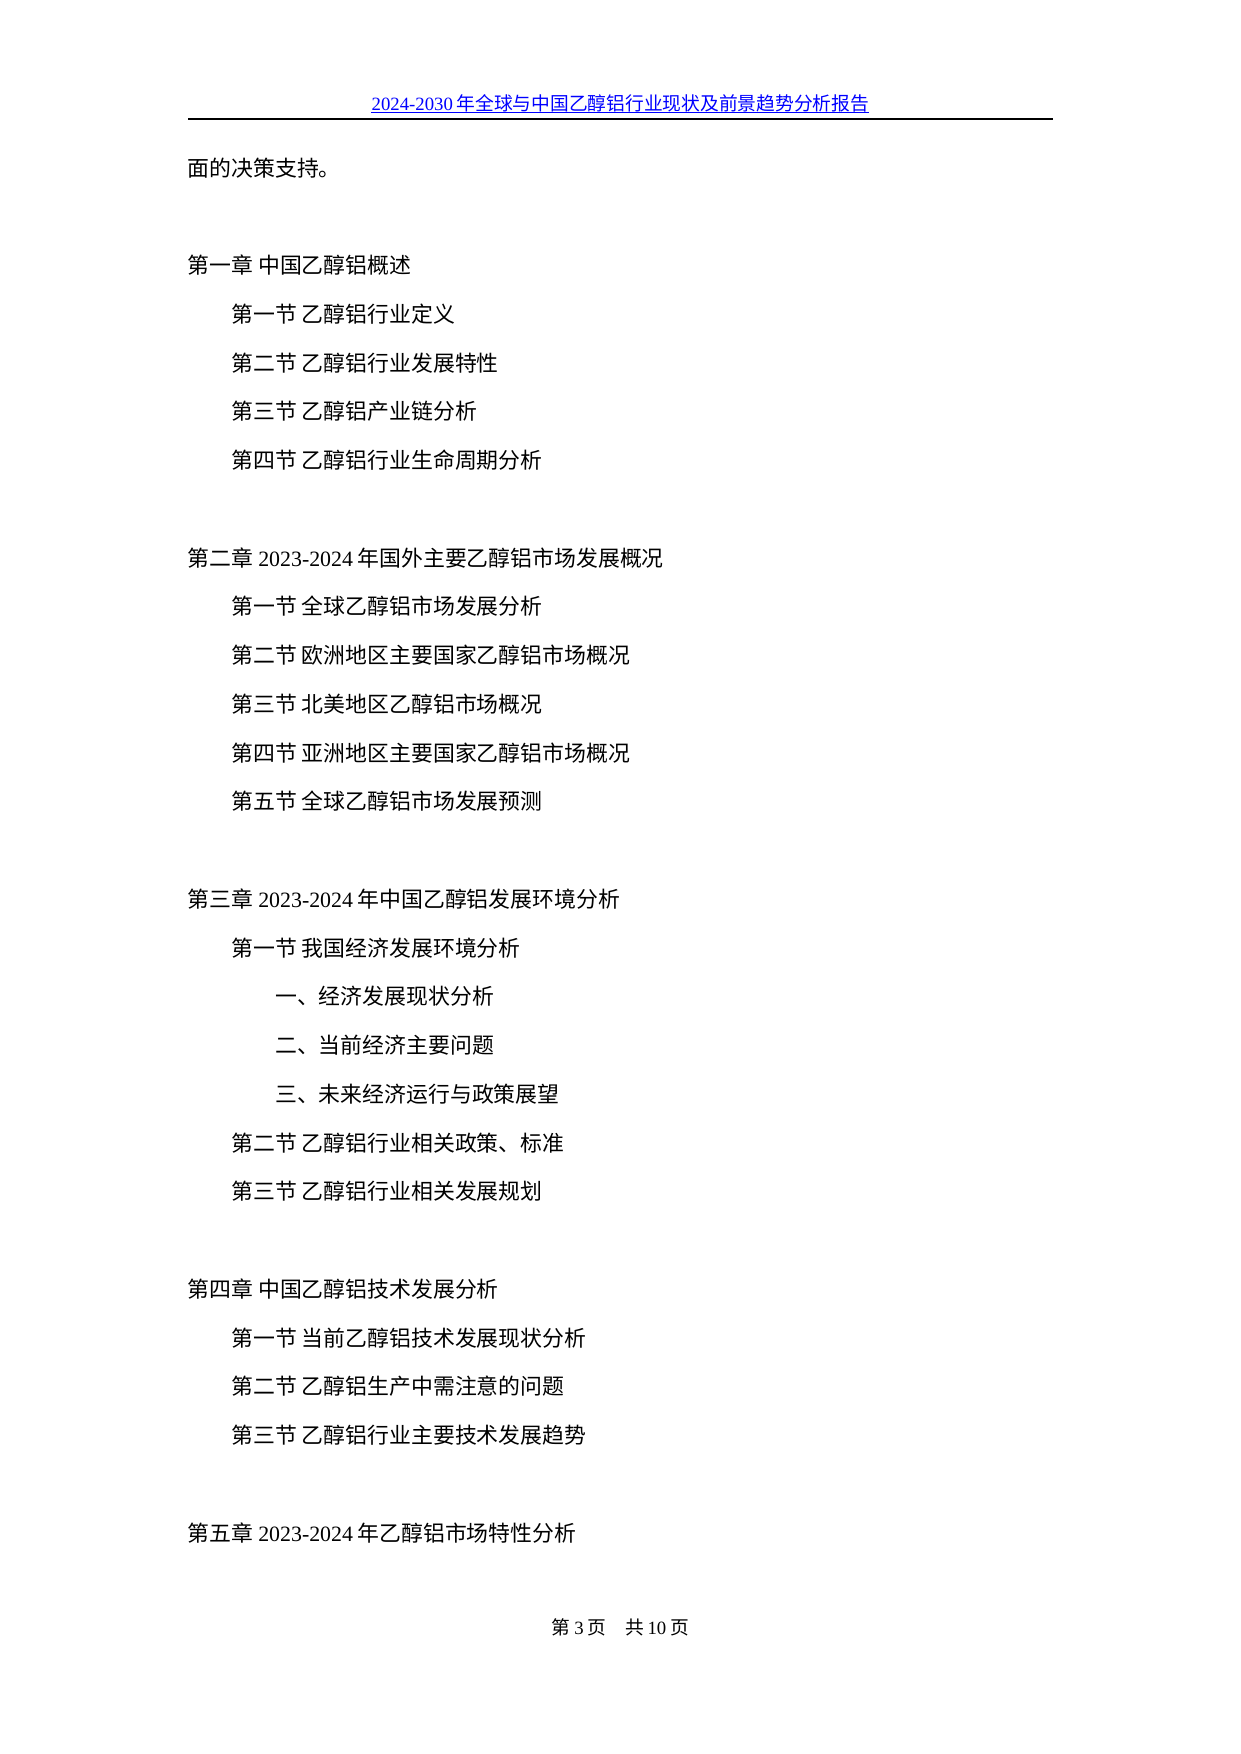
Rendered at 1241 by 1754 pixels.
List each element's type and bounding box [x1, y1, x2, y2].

text [187, 150, 1053, 1548]
